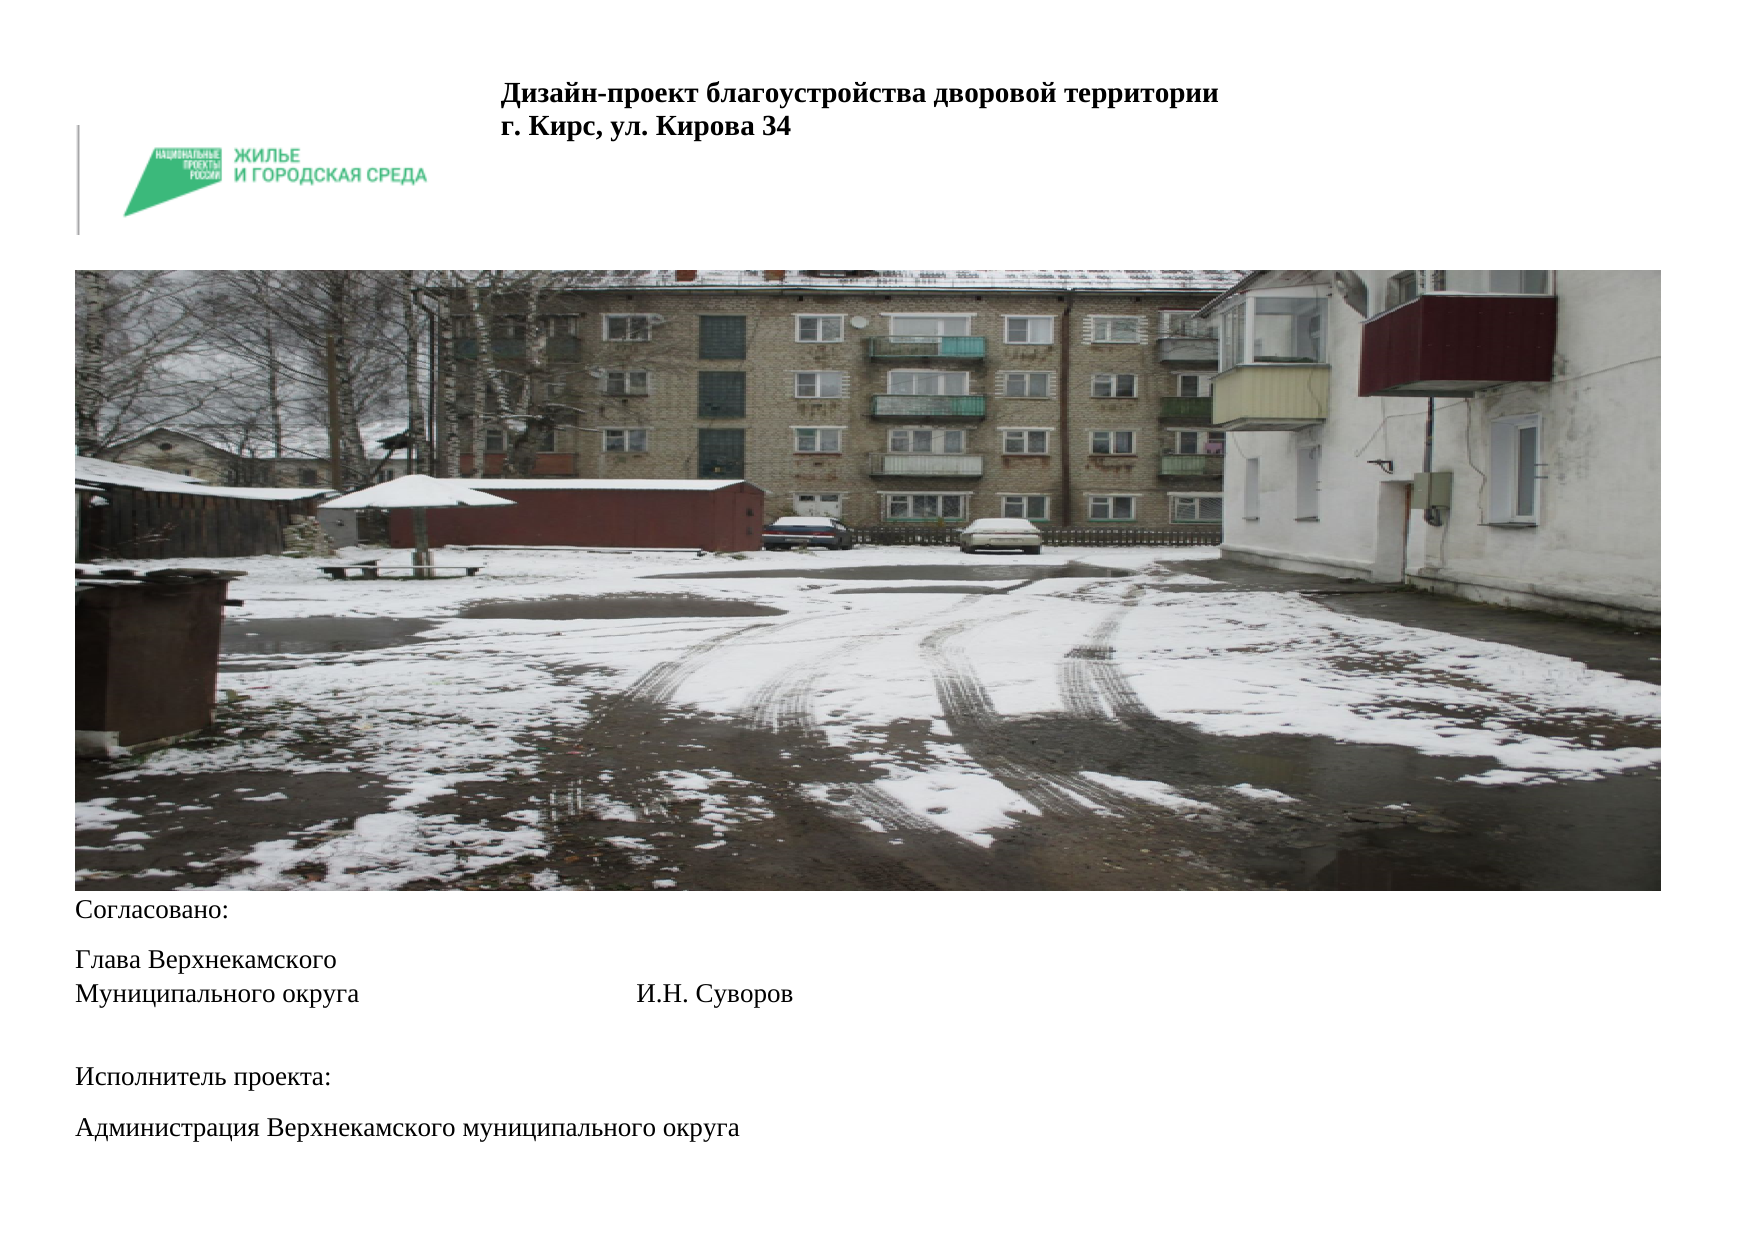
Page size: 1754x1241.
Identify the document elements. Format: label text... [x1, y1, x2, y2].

text Согласовано: [75, 893, 1679, 924]
table_header [64, 75, 489, 234]
table_header Дизайн-проект благоустройства дворовой территории г. Кирс, ул. Кирова 34 [489, 75, 1251, 234]
text Муниципального округа И.Н. Суворов [75, 977, 1679, 1008]
text Администрация Верхнекамского муниципального округа [75, 1111, 1679, 1142]
text Исполнитель проекта: [75, 1061, 1679, 1092]
text Глава Верхнекамского [75, 943, 1679, 974]
picture [75, 270, 1661, 891]
picture [75, 125, 477, 235]
